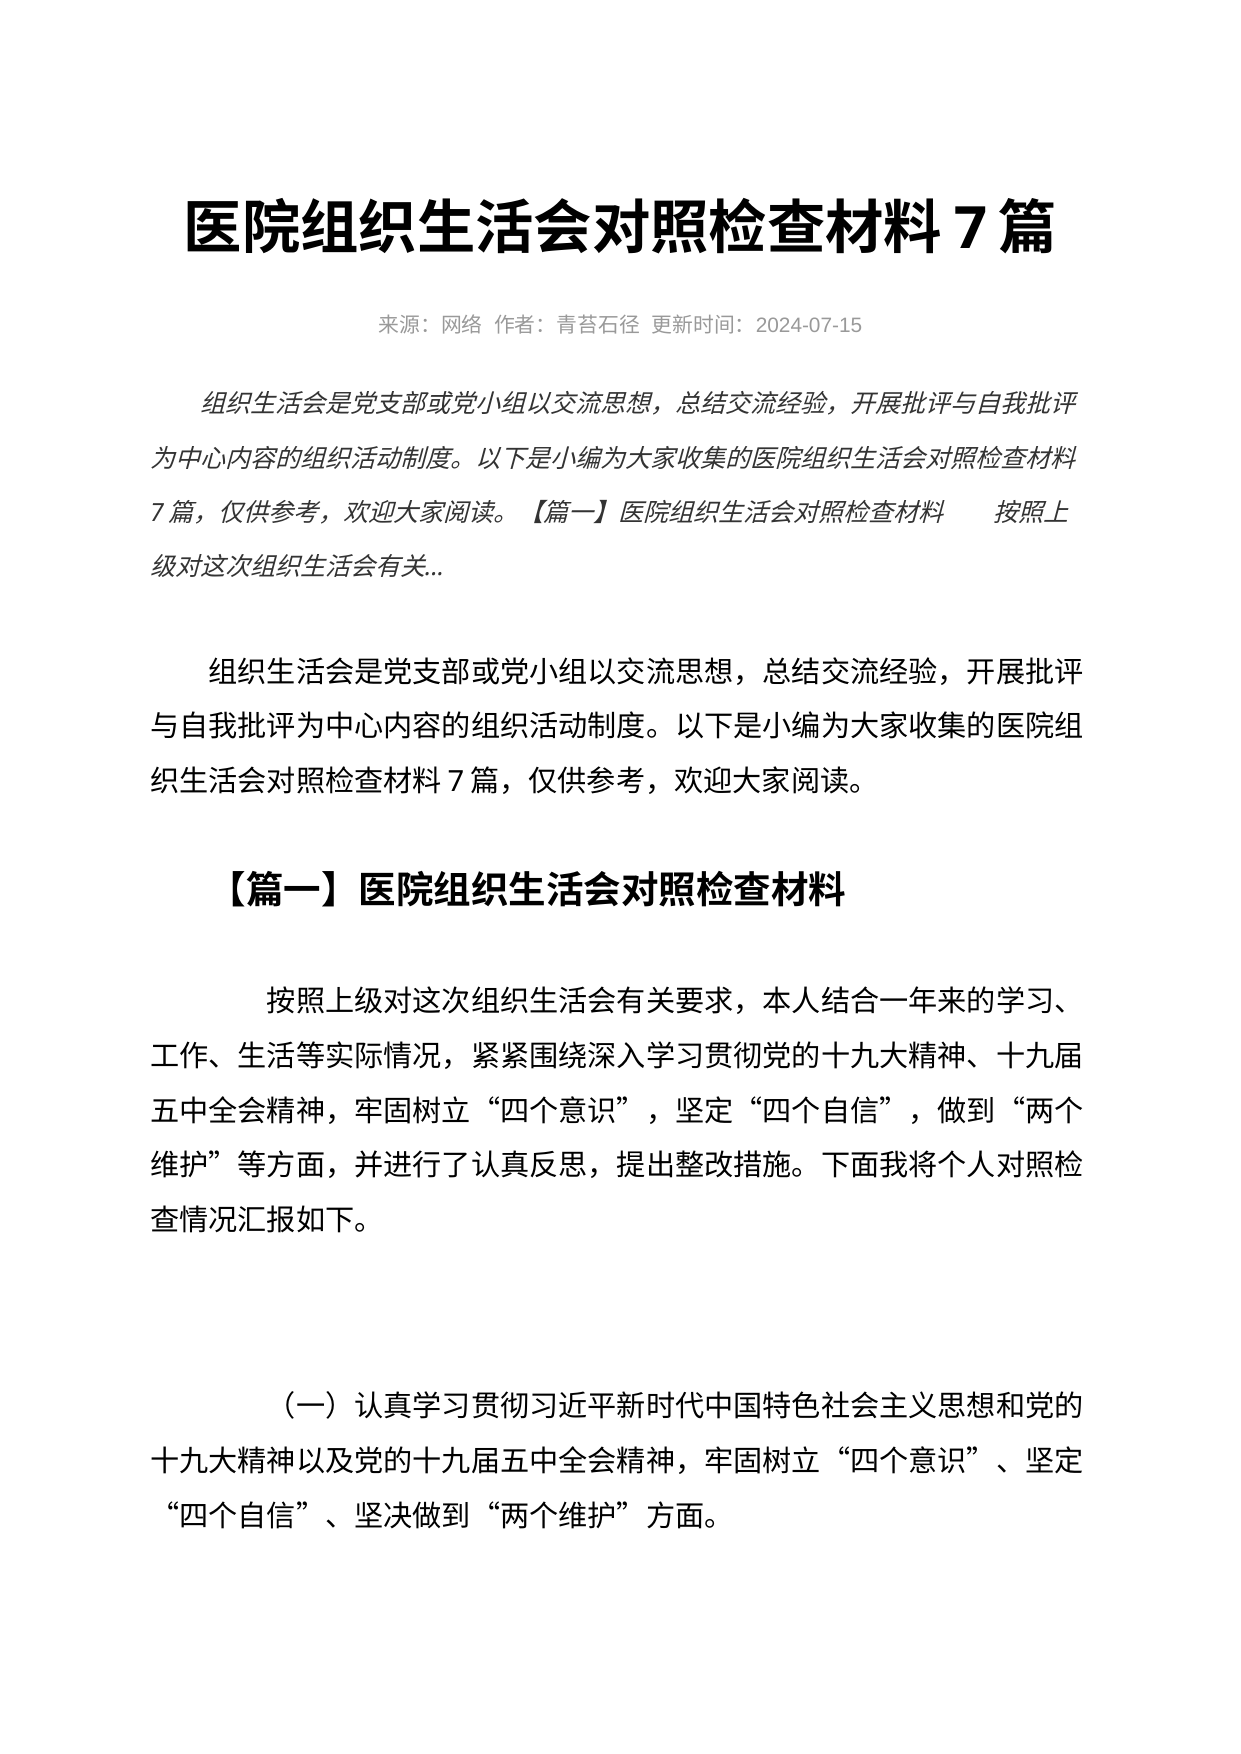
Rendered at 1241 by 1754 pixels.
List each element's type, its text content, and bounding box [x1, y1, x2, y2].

subtitle 医院组织生活会对照检查材料7篇 [150, 181, 1090, 266]
text 组织生活会是党支部或党小组以交流思想，总结交流经验，开展批评与自我批评为中心内容的组织活动制度。以下是小编为大家收集的医院组织生活会对照检查材料7篇，仅供参考，欢迎大家阅读。 [150, 648, 1090, 800]
text （一）认真学习贯彻习近平新时代中国特色社会主义思想和党的十九大精神以及党的十九届五中全会精神，牢固树立“四个意识”、坚定“四个自信”、坚决做到“两个维护”方面。 [150, 1383, 1090, 1535]
text 来源：网络 作者：青苔石径 更新时间：2024-07-15 [150, 313, 1090, 337]
text 组织生活会是党支部或党小组以交流思想，总结交流经验，开展批评与自我批评为中心内容的组织活动制度。以下是小编为大家收集的医院组织生活会对照检查材料7篇，仅供参考，欢迎大家阅读。【篇一】医院组织生活会对照检查材料 按照上级对这次组织生活会有关... [150, 384, 1090, 583]
text 【篇一】医院组织生活会对照检查材料 [150, 860, 1090, 914]
text 按照上级对这次组织生活会有关要求，本人结合一年来的学习、工作、生活等实际情况，紧紧围绕深入学习贯彻党的十九大精神、十九届五中全会精神，牢固树立“四个意识”，坚定“四个自信”，做到“两个维护”等方面，并进行了认真反思，提出整改措施。下面我将个人对照检查情况汇报如下。 [150, 977, 1090, 1239]
